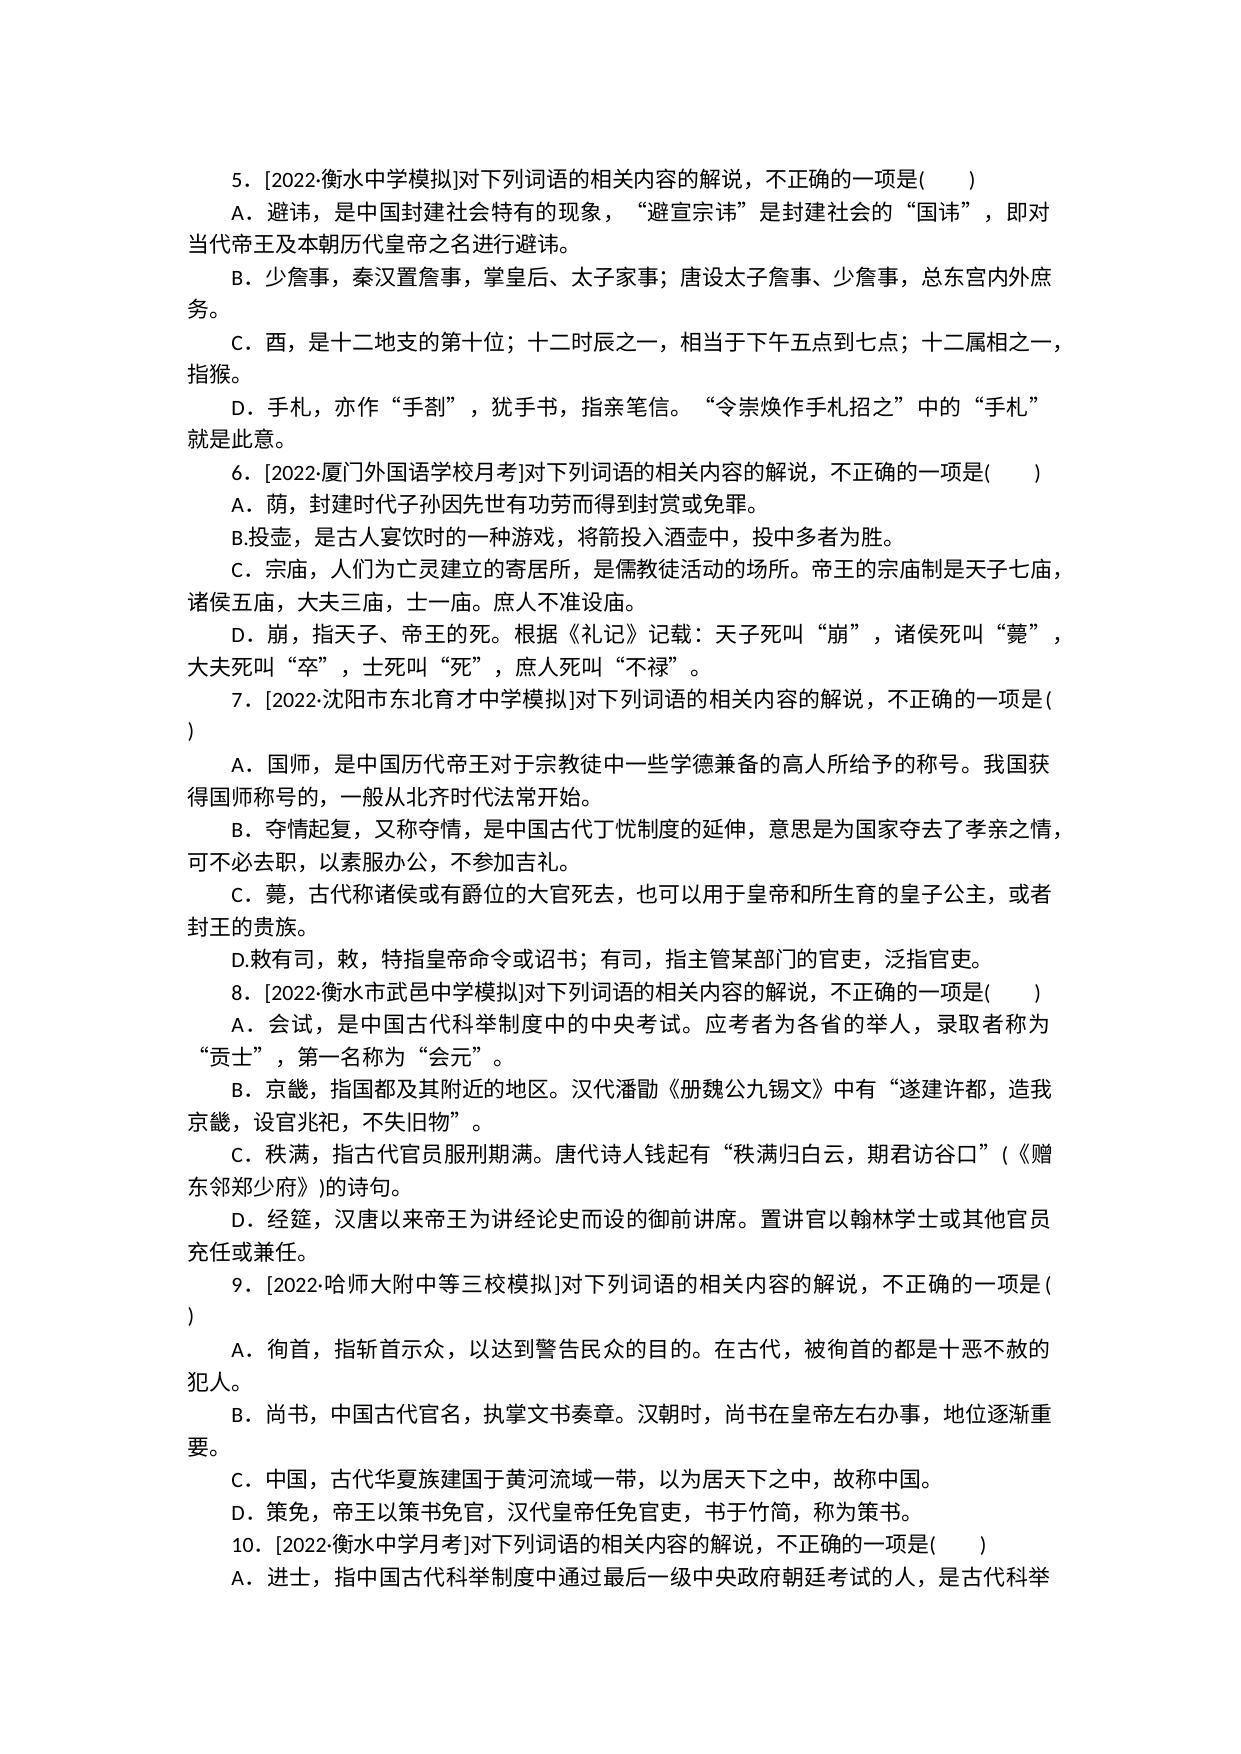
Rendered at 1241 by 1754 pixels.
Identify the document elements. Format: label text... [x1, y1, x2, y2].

text B．少詹事，秦汉置詹事，掌皇后、太子家事；唐设太子詹事、少詹事，总东宫内外庶务。 [187, 259, 1053, 324]
text B．尚书，中国古代官名，执掌文书奏章。汉朝时，尚书在皇帝左右办事，地位逐渐重要。 [187, 1397, 1053, 1462]
text C．中国，古代华夏族建国于黄河流域一带，以为居天下之中，故称中国。 [187, 1462, 1053, 1494]
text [187, 1559, 1053, 1592]
text A．国师，是中国历代帝王对于宗教徒中一些学德兼备的高人所给予的称号。我国获得国师称号的，一般从北齐时代法常开始。 [187, 747, 1053, 812]
text D．崩，指天子、帝王的死。根据《礼记》记载：天子死叫“崩”，诸侯死叫“薨”，大夫死叫“卒”，士死叫“死”，庶人死叫“不禄”。 [187, 617, 1053, 682]
text 7．[2022·沈阳市东北育才中学模拟]对下列词语的相关内容的解说，不正确的一项是( ) [187, 682, 1053, 747]
text D．手札，亦作“手剳”，犹手书，指亲笔信。“令崇焕作手札招之”中的“手札”就是此意。 [187, 389, 1053, 454]
text C．酉，是十二地支的第十位；十二时辰之一，相当于下午五点到七点；十二属相之一，指猴。 [187, 324, 1053, 389]
text A．会试，是中国古代科举制度中的中央考试。应考者为各省的举人，录取者称为“贡士”，第一名称为“会元”。 [187, 1007, 1053, 1072]
text 6．[2022·厦门外国语学校月考]对下列词语的相关内容的解说，不正确的一项是( ) [187, 454, 1053, 487]
text B．京畿，指国都及其附近的地区。汉代潘勖《册魏公九锡文》中有“遂建许都，造我京畿，设官兆祀，不失旧物”。 [187, 1072, 1053, 1137]
text 10．[2022·衡水中学月考]对下列词语的相关内容的解说，不正确的一项是( ) [187, 1527, 1053, 1559]
text D．经筵，汉唐以来帝王为讲经论史而设的御前讲席。置讲官以翰林学士或其他官员充任或兼任。 [187, 1202, 1053, 1267]
text 5．[2022·衡水中学模拟]对下列词语的相关内容的解说，不正确的一项是( ) [187, 162, 1053, 194]
text 9．[2022·哈师大附中等三校模拟]对下列词语的相关内容的解说，不正确的一项是( ) [187, 1267, 1053, 1332]
text C．宗庙，人们为亡灵建立的寄居所，是儒教徒活动的场所。帝王的宗庙制是天子七庙，诸侯五庙，大夫三庙，士一庙。庶人不准设庙。 [187, 552, 1053, 617]
text C．秩满，指古代官员服刑期满。唐代诗人钱起有“秩满归白云，期君访谷口”(《赠东邻郑少府》)的诗句。 [187, 1137, 1053, 1202]
text D.敕有司，敕，特指皇帝命令或诏书；有司，指主管某部门的官吏，泛指官吏。 [187, 942, 1053, 974]
text A．荫，封建时代子孙因先世有功劳而得到封赏或免罪。 [187, 487, 1053, 519]
text B．夺情起复，又称夺情，是中国古代丁忧制度的延伸，意思是为国家夺去了孝亲之情，可不必去职，以素服办公，不参加吉礼。 [187, 812, 1053, 877]
text A．避讳，是中国封建社会特有的现象，“避宣宗讳”是封建社会的“国讳”，即对当代帝王及本朝历代皇帝之名进行避讳。 [187, 194, 1053, 259]
text C．薨，古代称诸侯或有爵位的大官死去，也可以用于皇帝和所生育的皇子公主，或者封王的贵族。 [187, 877, 1053, 942]
text 8．[2022·衡水市武邑中学模拟]对下列词语的相关内容的解说，不正确的一项是( ) [187, 974, 1053, 1007]
text B.投壶，是古人宴饮时的一种游戏，将箭投入酒壶中，投中多者为胜。 [187, 519, 1053, 552]
text A．徇首，指斩首示众，以达到警告民众的目的。在古代，被徇首的都是十恶不赦的犯人。 [187, 1332, 1053, 1397]
text D．策免，帝王以策书免官，汉代皇帝任免官吏，书于竹简，称为策书。 [187, 1494, 1053, 1527]
